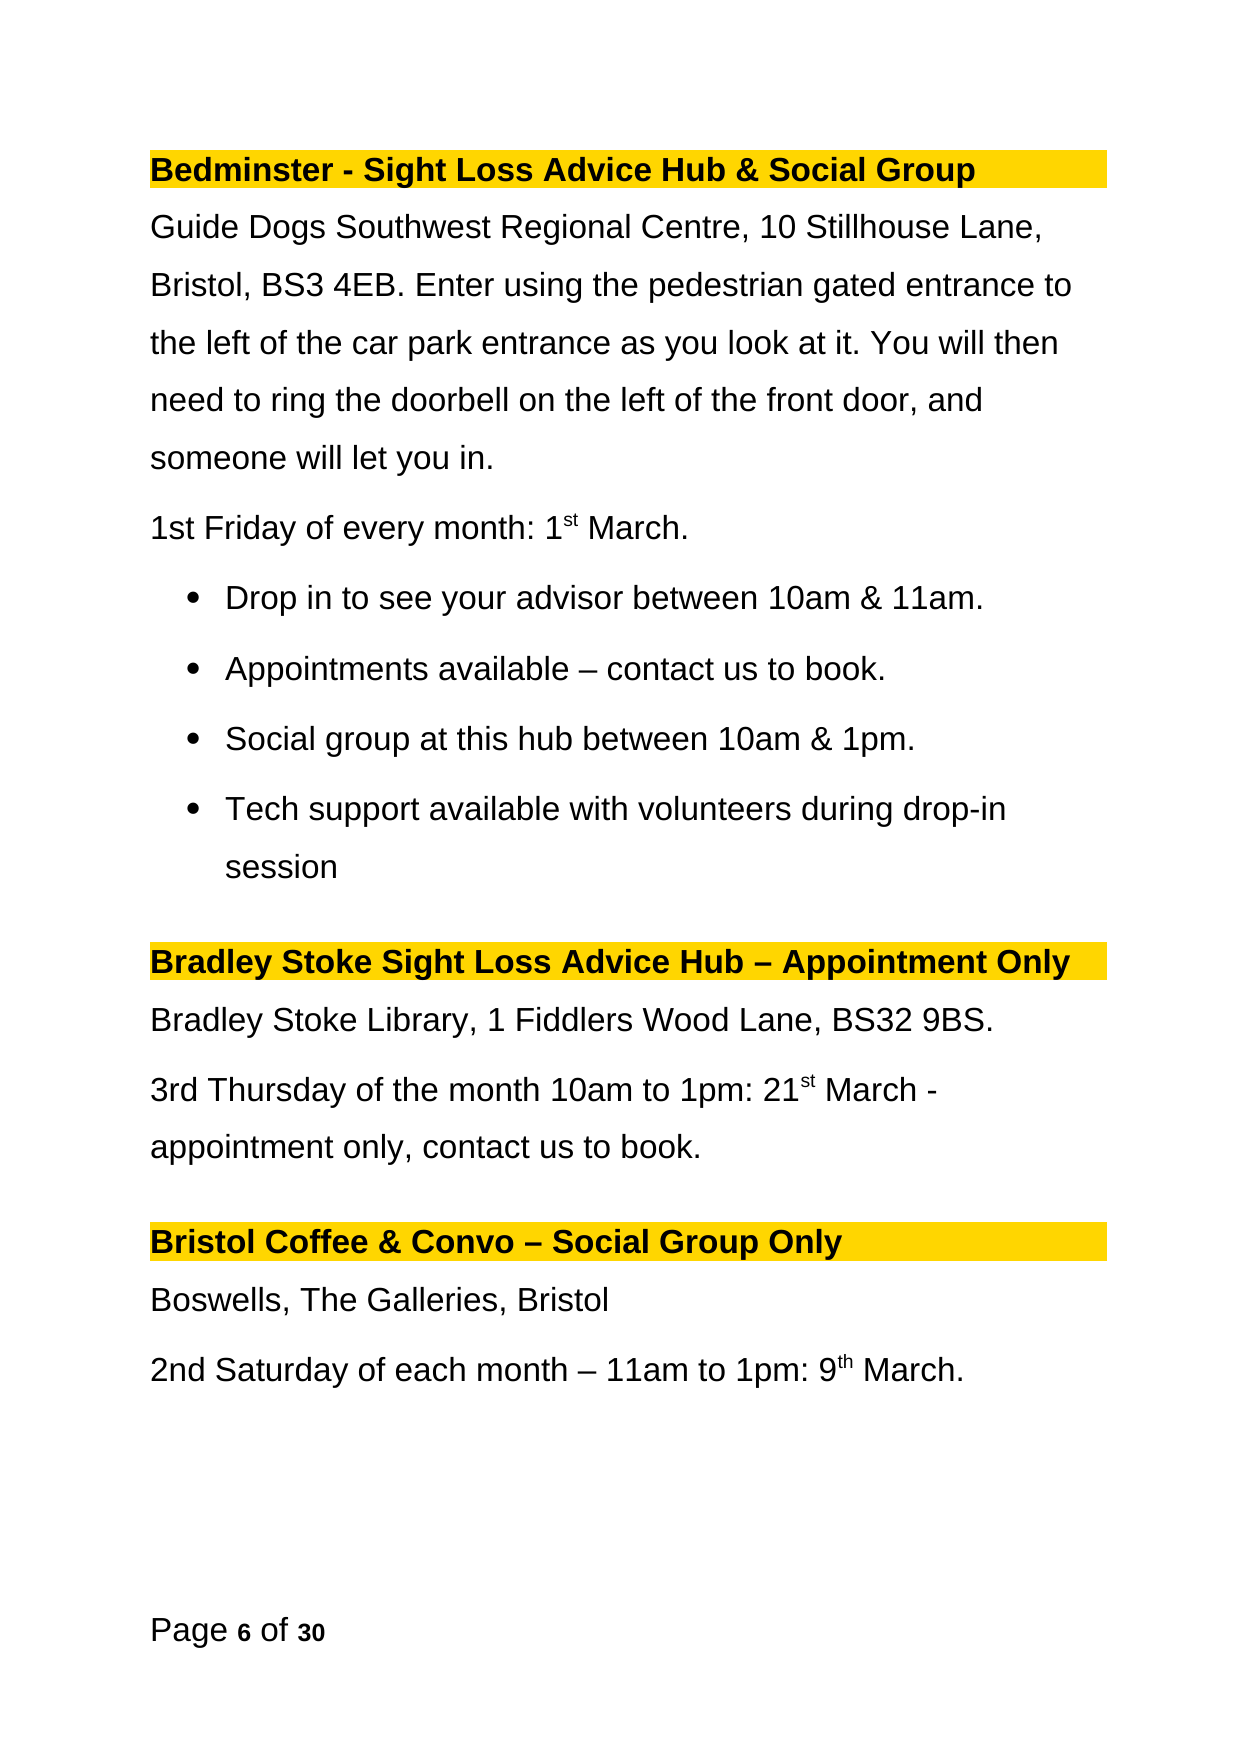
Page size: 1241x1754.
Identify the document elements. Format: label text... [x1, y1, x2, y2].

list Appointments available – contact us to book. [187, 648, 1107, 687]
list Social group at this hub between 10am & 1pm. [187, 719, 1107, 757]
text 2nd Saturday of each month – 11am to 1pm: 9th March. [150, 1350, 1107, 1388]
text Boswells, The Galleries, Bristol [150, 1280, 1107, 1318]
text 1st Friday of every month: 1st March. [150, 508, 1107, 547]
text 3rd Thursday of the month 10am to 1pm: 21st March - appointment only, contact us to book. [150, 1070, 1107, 1166]
subtitle Bedminster - Sight Loss Advice Hub & Social Group [150, 150, 1107, 188]
subtitle Bradley Stoke Sight Loss Advice Hub – Appointment Only [150, 942, 1107, 980]
text Bradley Stoke Library, 1 Fiddlers Wood Lane, BS32 9BS. [150, 999, 1107, 1038]
subtitle Bristol Coffee & Convo – Social Group Only [150, 1222, 1107, 1261]
list Tech support available with volunteers during drop-in session [187, 789, 1107, 885]
text Guide Dogs Southwest Regional Centre, 10 Stillhouse Lane, Bristol, BS3 4EB. Enter using the pedestrian gated entrance to the left of the car park entrance as you look at it. You will then need to ring the doorbell on the left of the front door, and someone will let you in. [150, 208, 1107, 476]
list Drop in to see your advisor between 10am & 11am. [187, 578, 1107, 617]
